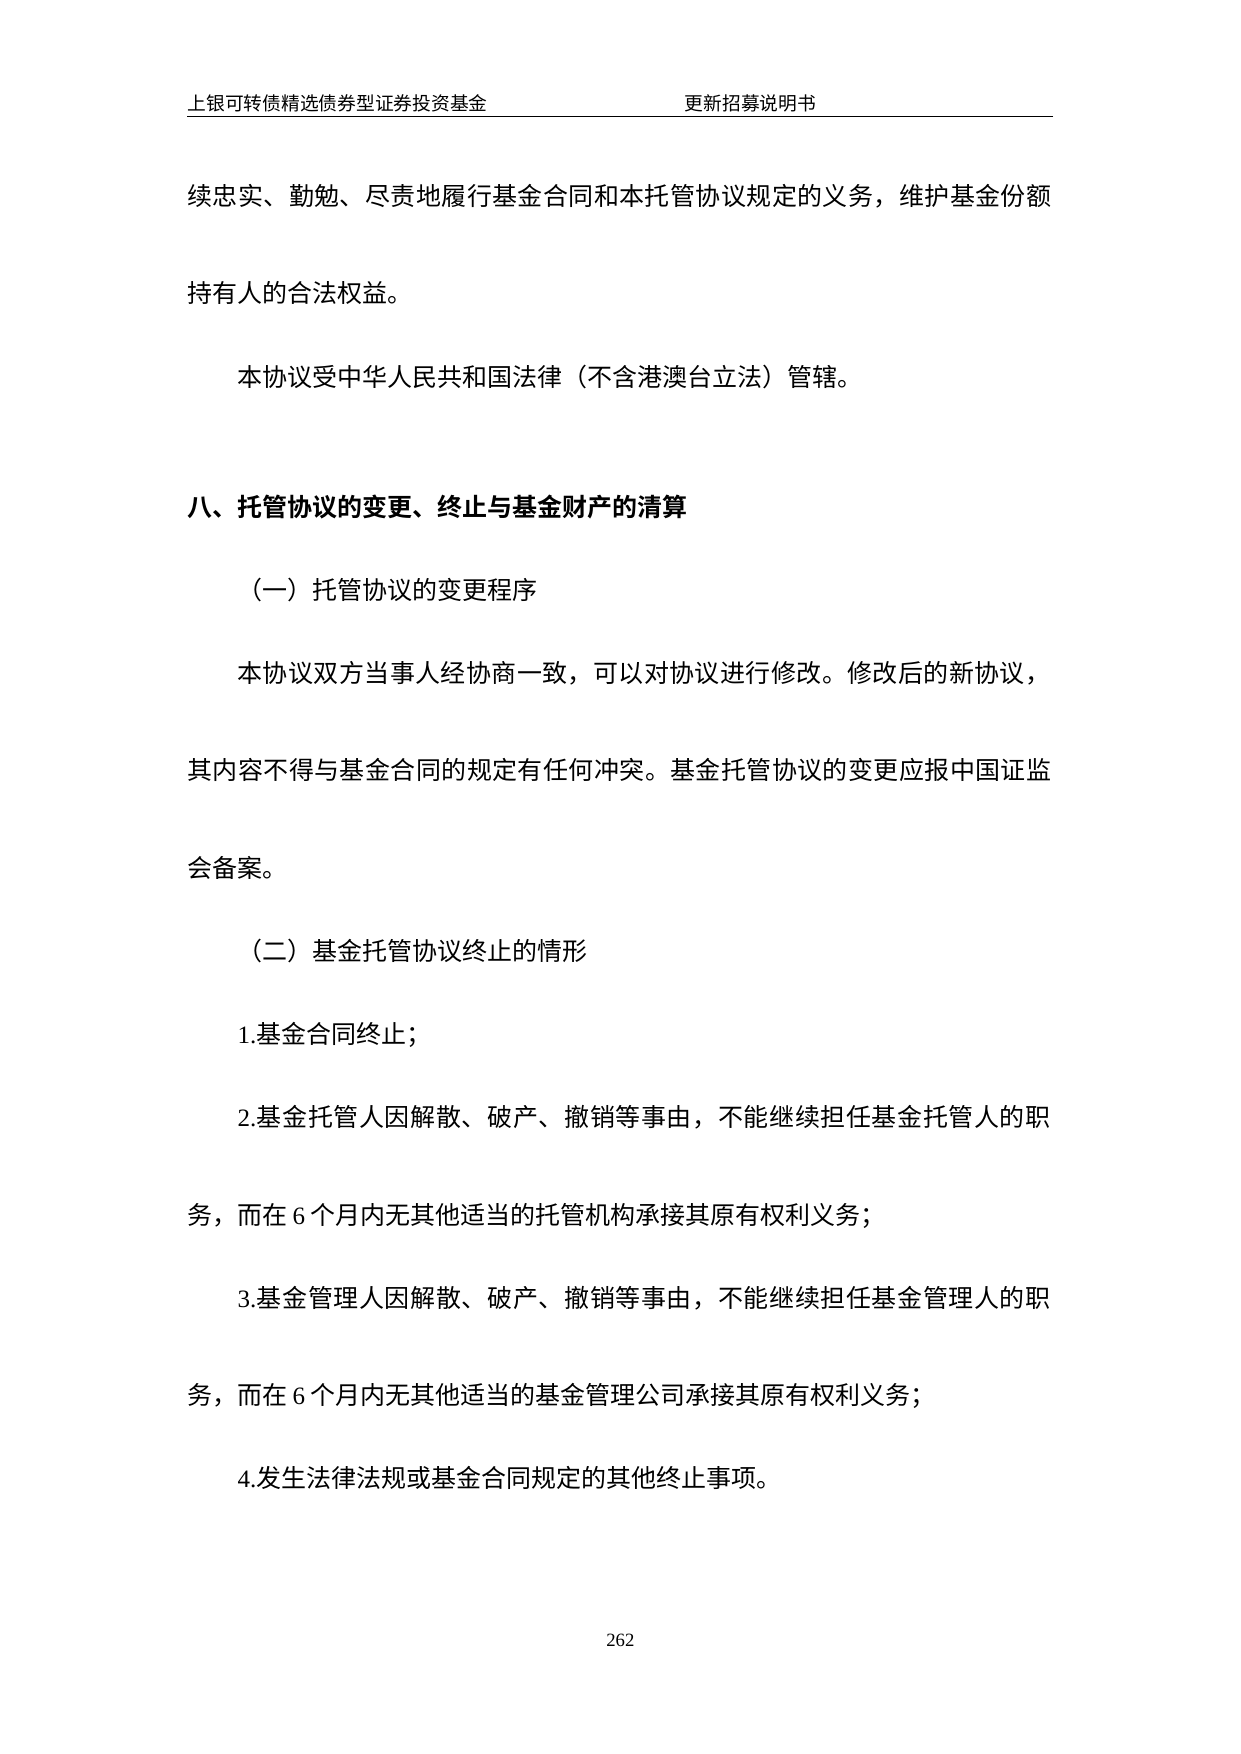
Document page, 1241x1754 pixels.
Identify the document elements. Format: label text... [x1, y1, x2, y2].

text （一）托管协议的变更程序 [187, 556, 1053, 621]
text 2.基金托管人因解散、破产、撤销等事由，不能继续担任基金托管人的职务，而在6个月内无其他适当的托管机构承接其原有权利义务； [187, 1083, 1053, 1246]
text 八、托管协议的变更、终止与基金财产的清算 [187, 473, 1053, 538]
text 1.基金合同终止； [187, 1000, 1053, 1065]
text 3.基金管理人因解散、破产、撤销等事由，不能继续担任基金管理人的职务，而在6个月内无其他适当的基金管理公司承接其原有权利义务； [187, 1264, 1053, 1426]
text 本协议受中华人民共和国法律（不含港澳台立法）管辖。 [187, 343, 1053, 408]
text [187, 162, 1053, 324]
text 本协议双方当事人经协商一致，可以对协议进行修改。修改后的新协议，其内容不得与基金合同的规定有任何冲突。基金托管协议的变更应报中国证监会备案。 [187, 639, 1053, 899]
text 4.发生法律法规或基金合同规定的其他终止事项。 [187, 1444, 1053, 1509]
text （二）基金托管协议终止的情形 [187, 917, 1053, 982]
